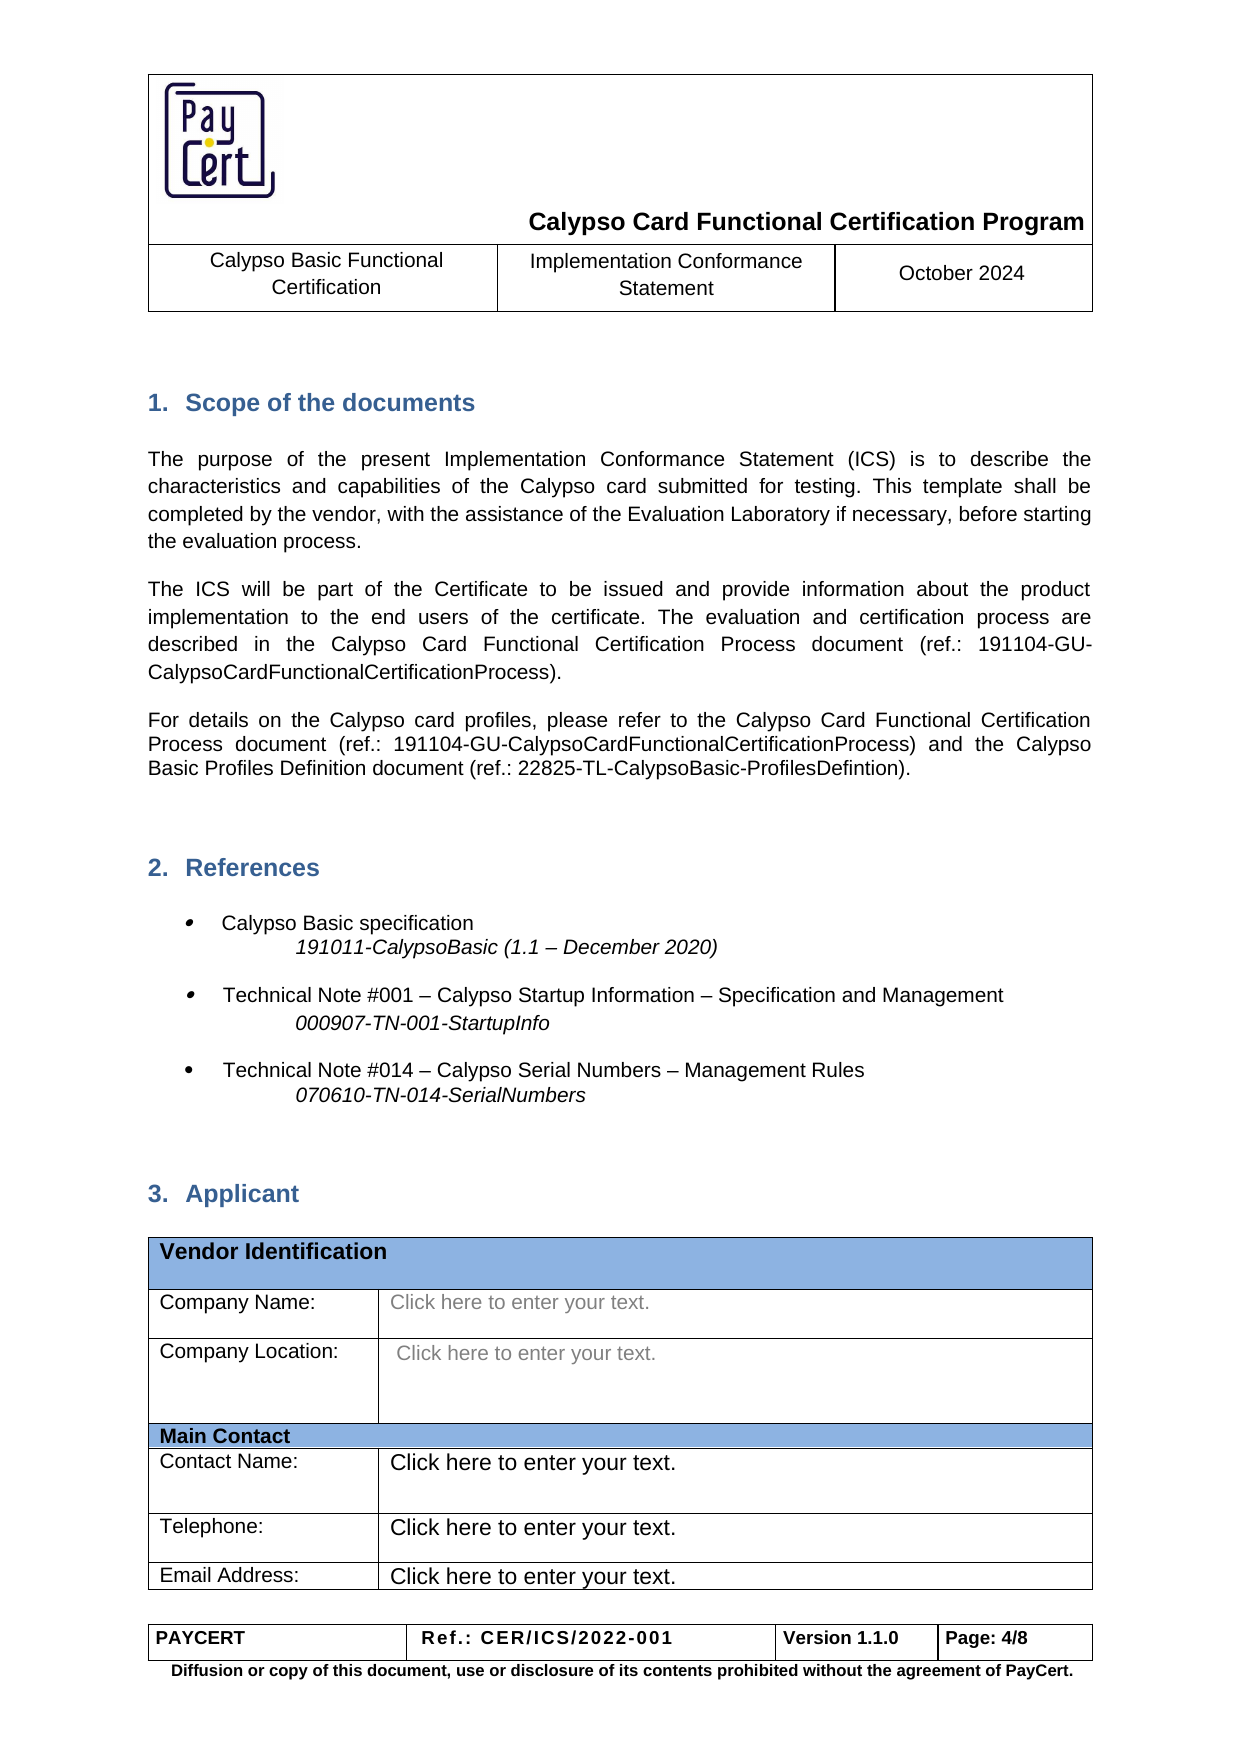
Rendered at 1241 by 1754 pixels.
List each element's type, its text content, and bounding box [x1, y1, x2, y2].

text The purpose of the present Implementation Conformance Statement (ICS) is to describe the characteristics and capabilities of the Calypso card submitted for testing. This template shall be completed by the vendor, with the assistance of the Evaluation Laboratory if necessary, before starting the evaluation process. [148, 446, 1093, 553]
text 070610-TN-014-SerialNumbers [295, 1082, 1093, 1106]
list Technical Note #014 – Calypso Serial Numbers – Management Rules [185, 1058, 1093, 1082]
picture [155, 75, 284, 204]
subtitle References [148, 853, 1093, 882]
text The ICS will be part of the Certificate to be issued and provide information about the product implementation to the end users of the certificate. The evaluation and certification process are described in the Calypso Card Functional Certification Process document (ref.: 191104-GU-CalypsoCardFunctionalCertificationProcess). [148, 577, 1093, 684]
list 191011-CalypsoBasic (1.1 – December 2020) [262, 935, 1093, 959]
list Technical Note #001 – Calypso Startup Information – Specification and Management [185, 983, 1093, 1007]
text For details on the Calypso card profiles, please refer to the Calypso Card Functional Certification Process document (ref.: 191104-GU-CalypsoCardFunctionalCertificationProcess) and the Calypso Basic Profiles Definition document (ref.: 22825-TL-CalypsoBasic-ProfilesDefintion). [148, 708, 1093, 780]
table_cell [379, 1449, 1092, 1513]
list 000907-TN-001-StartupInfo [223, 1010, 1093, 1034]
table_cell Email Address: [149, 1563, 378, 1589]
table_cell Telephone: [149, 1514, 378, 1562]
table_cell Company Location: [149, 1339, 378, 1422]
table_cell Main Contact [149, 1424, 1092, 1447]
table_header Vendor Identification [149, 1238, 1092, 1289]
subtitle Applicant [148, 1179, 1093, 1208]
table_cell Company Name: [149, 1290, 378, 1338]
list Calypso Basic specification [184, 911, 1093, 935]
table_cell Contact Name: [149, 1449, 378, 1513]
subtitle Scope of the documents [148, 388, 1093, 417]
